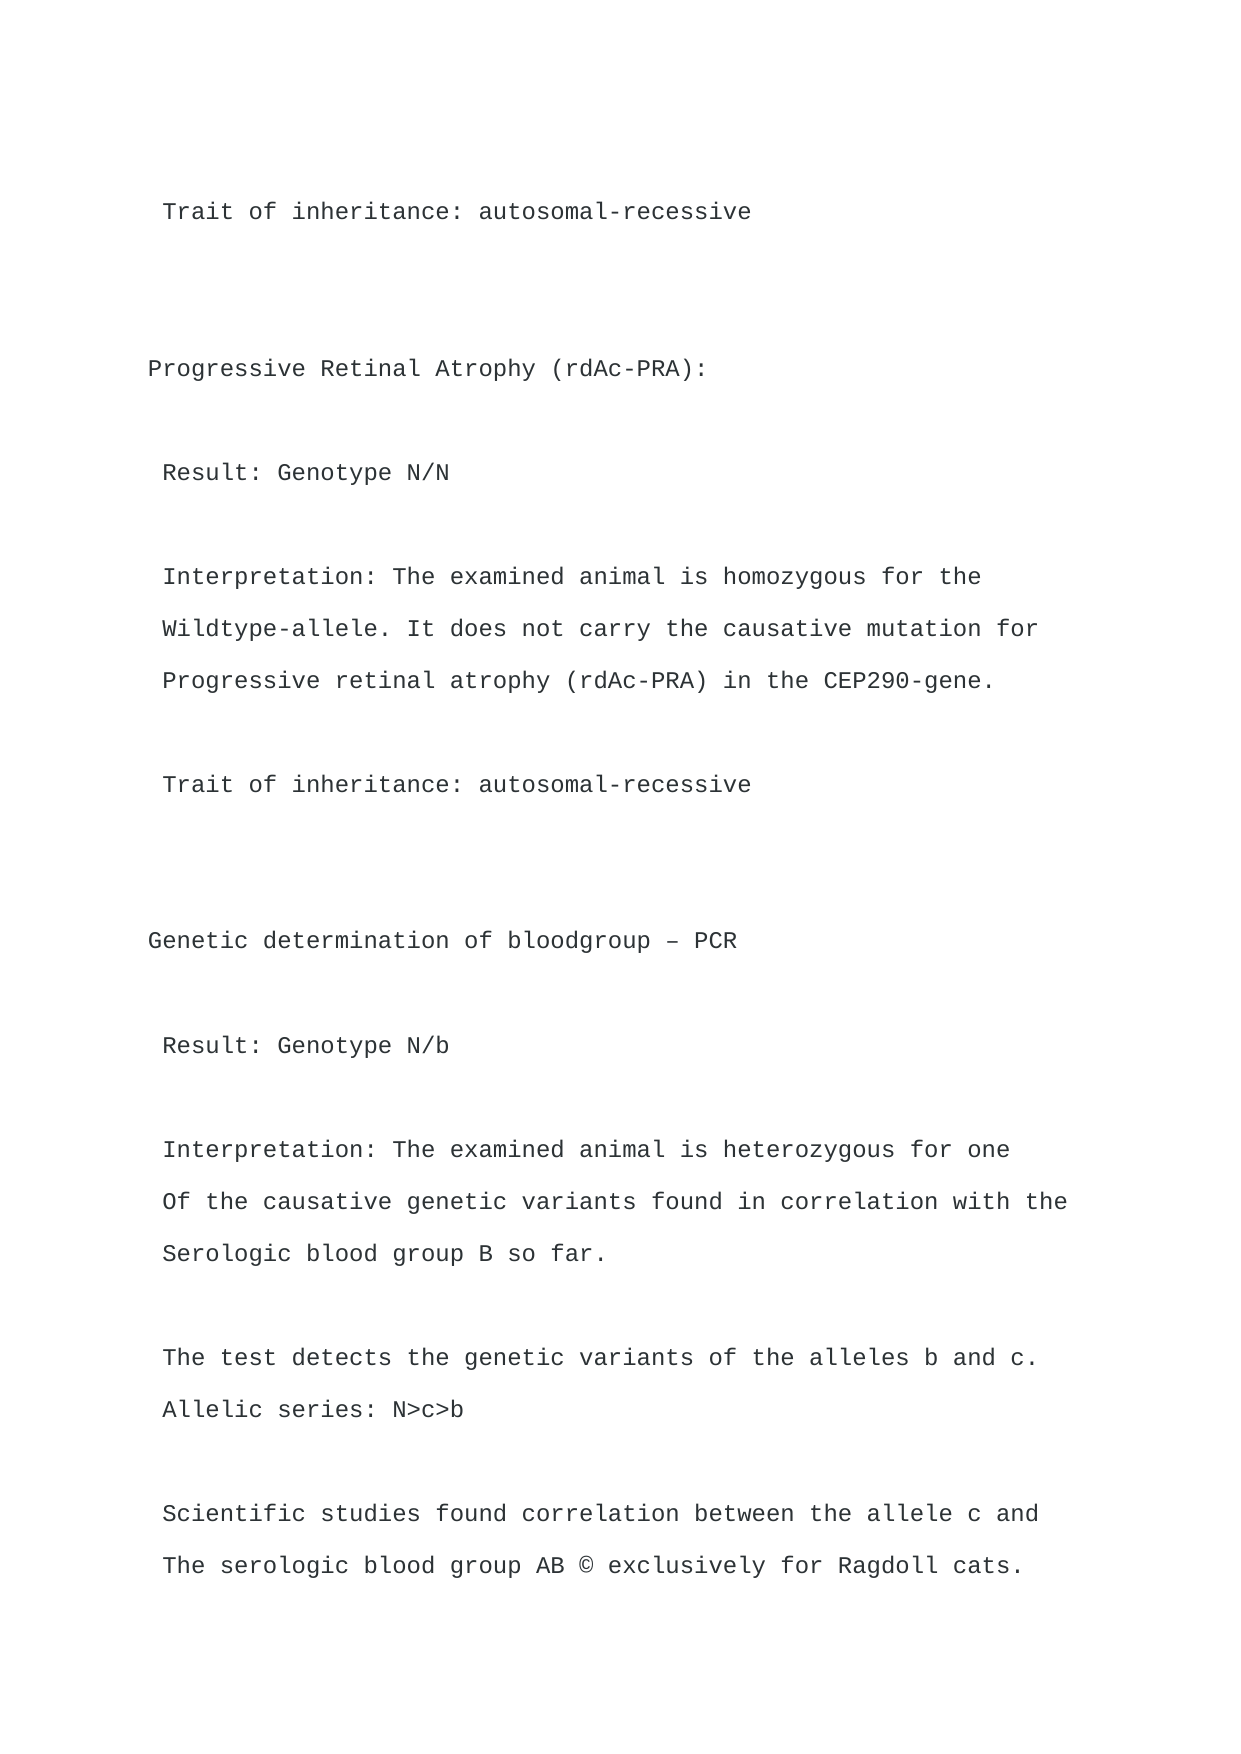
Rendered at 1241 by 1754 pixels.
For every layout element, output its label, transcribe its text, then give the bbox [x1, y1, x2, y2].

text Trait of inheritance: autosomal-recessive [148, 773, 1093, 800]
text Trait of inheritance: autosomal-recessive [148, 200, 1093, 227]
text Result: Genotype N/b [148, 1033, 1093, 1060]
text The serologic blood group AB © exclusively for Ragdoll cats. [148, 1554, 1093, 1581]
text Of the causative genetic variants found in correlation with the [148, 1189, 1093, 1216]
text Interpretation: The examined animal is homozygous for the [148, 564, 1093, 591]
text Genetic determination of bloodgroup – PCR [148, 929, 1093, 956]
text Scientific studies found correlation between the allele c and [148, 1502, 1093, 1529]
text Serologic blood group B so far. [148, 1241, 1093, 1268]
text Progressive retinal atrophy (rdAc-PRA) in the CEP290-gene. [148, 668, 1093, 696]
text The test detects the genetic variants of the alleles b and c. [148, 1346, 1093, 1373]
text Progressive Retinal Atrophy (rdAc-PRA): [148, 356, 1093, 383]
text Result: Genotype N/N [148, 460, 1093, 487]
text Allelic series: N>c>b [148, 1398, 1093, 1425]
text Interpretation: The examined animal is heterozygous for one [148, 1137, 1093, 1164]
text Wildtype-allele. It does not carry the causative mutation for [148, 616, 1093, 643]
